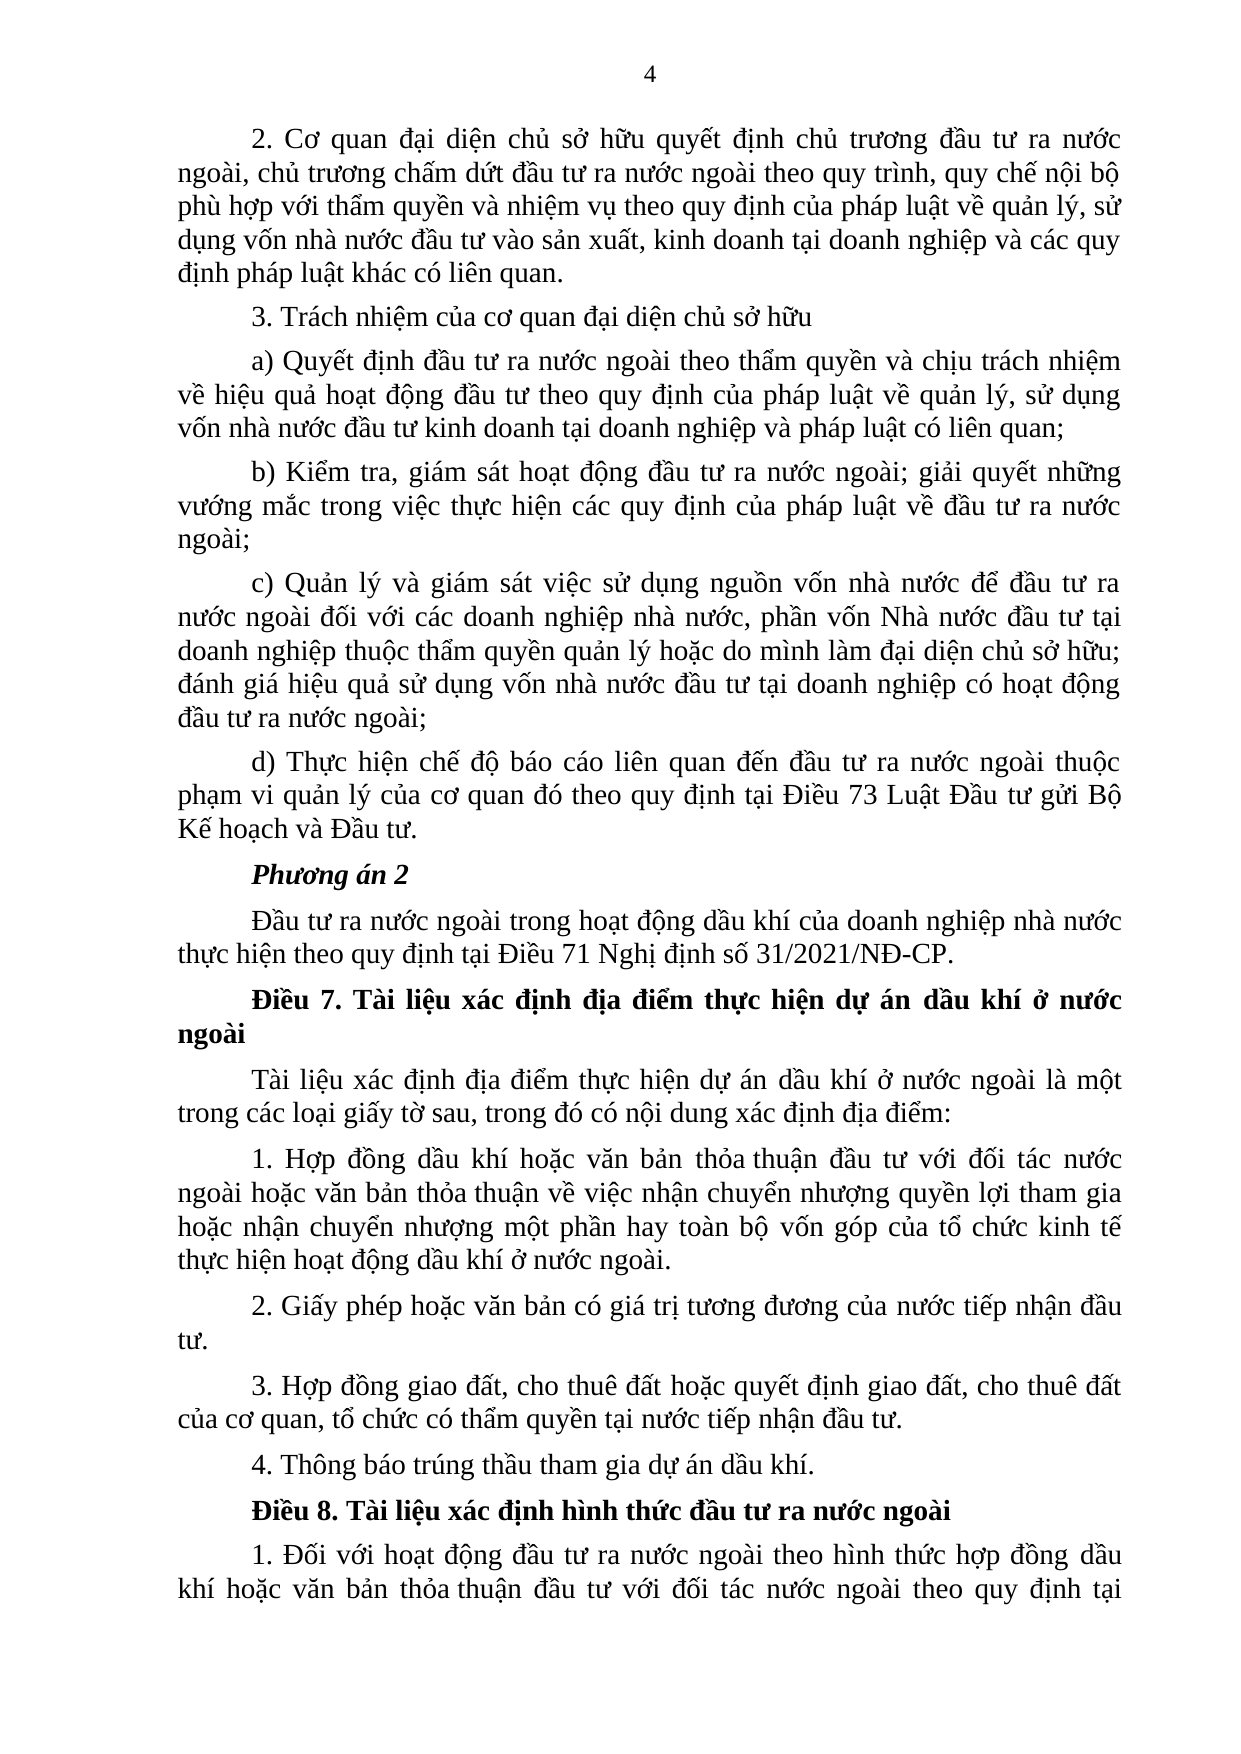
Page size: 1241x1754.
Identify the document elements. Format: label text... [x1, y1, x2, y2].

text b) Kiểm tra, giám sát hoạt động đầu tư ra nước ngoài; giải quyết những vướng mắc trong việc thực hiện các quy định của pháp luật về đầu tư ra nước ngoài; [177, 454, 1122, 555]
text d) Thực hiện chế độ báo cáo liên quan đến đầu tư ra nước ngoài thuộc phạm vi quản lý của cơ quan đó theo quy định tại Điều 73 Luật Đầu tư gửi Bộ Kế hoạch và Đầu tư. [177, 744, 1122, 844]
text Điều 7. Tài liệu xác định địa điểm thực hiện dự án dầu khí ở nước ngoài [177, 982, 1122, 1049]
text c) Quản lý và giám sát việc sử dụng nguồn vốn nhà nước để đầu tư ra nước ngoài đối với các doanh nghiệp nhà nước, phần vốn Nhà nước đầu tư tại doanh nghiệp thuộc thẩm quyền quản lý hoặc do mình làm đại diện chủ sở hữu; đánh giá hiệu quả sử dụng vốn nhà nước đầu tư tại doanh nghiệp có hoạt động đầu tư ra nước ngoài; [177, 566, 1122, 733]
text 4. Thông báo trúng thầu tham gia dự án dầu khí. [177, 1447, 1122, 1481]
text Điều 8. Tài liệu xác định hình thức đầu tư ra nước ngoài [177, 1493, 1122, 1527]
text 2. Cơ quan đại diện chủ sở hữu quyết định chủ trương đầu tư ra nước ngoài, chủ trương chấm dứt đầu tư ra nước ngoài theo quy trình, quy chế nội bộ phù hợp với thẩm quyền và nhiệm vụ theo quy định của pháp luật về quản lý, sử dụng vốn nhà nước đầu tư vào sản xuất, kinh doanh tại doanh nghiệp và các quy định pháp luật khác có liên quan. [177, 121, 1122, 289]
text a) Quyết định đầu tư ra nước ngoài theo thẩm quyền và chịu trách nhiệm về hiệu quả hoạt động đầu tư theo quy định của pháp luật về quản lý, sử dụng vốn nhà nước đầu tư kinh doanh tại doanh nghiệp và pháp luật có liên quan; [177, 343, 1122, 444]
text 2. Giấy phép hoặc văn bản có giá trị tương đương của nước tiếp nhận đầu tư. [177, 1288, 1122, 1355]
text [177, 1537, 1122, 1604]
text Đầu tư ra nước ngoài trong hoạt động dầu khí của doanh nghiệp nhà nước thực hiện theo quy định tại Điều 71 Nghị định số 31/2021/NĐ-CP. [177, 903, 1122, 970]
text 3. Hợp đồng giao đất, cho thuê đất hoặc quyết định giao đất, cho thuê đất của cơ quan, tổ chức có thẩm quyền tại nước tiếp nhận đầu tư. [177, 1368, 1122, 1435]
text 1. Hợp đồng dầu khí hoặc văn bản thỏa thuận đầu tư với đối tác nước ngoài hoặc văn bản thỏa thuận về việc nhận chuyển nhượng quyền lợi tham gia hoặc nhận chuyển nhượng một phần hay toàn bộ vốn góp của tổ chức kinh tế thực hiện hoạt động dầu khí ở nước ngoài. [177, 1142, 1122, 1276]
text 3. Trách nhiệm của cơ quan đại diện chủ sở hữu [177, 299, 1122, 333]
text Tài liệu xác định địa điểm thực hiện dự án dầu khí ở nước ngoài là một trong các loại giấy tờ sau, trong đó có nội dung xác định địa điểm: [177, 1062, 1122, 1129]
text Phương án 2 [177, 857, 1122, 890]
